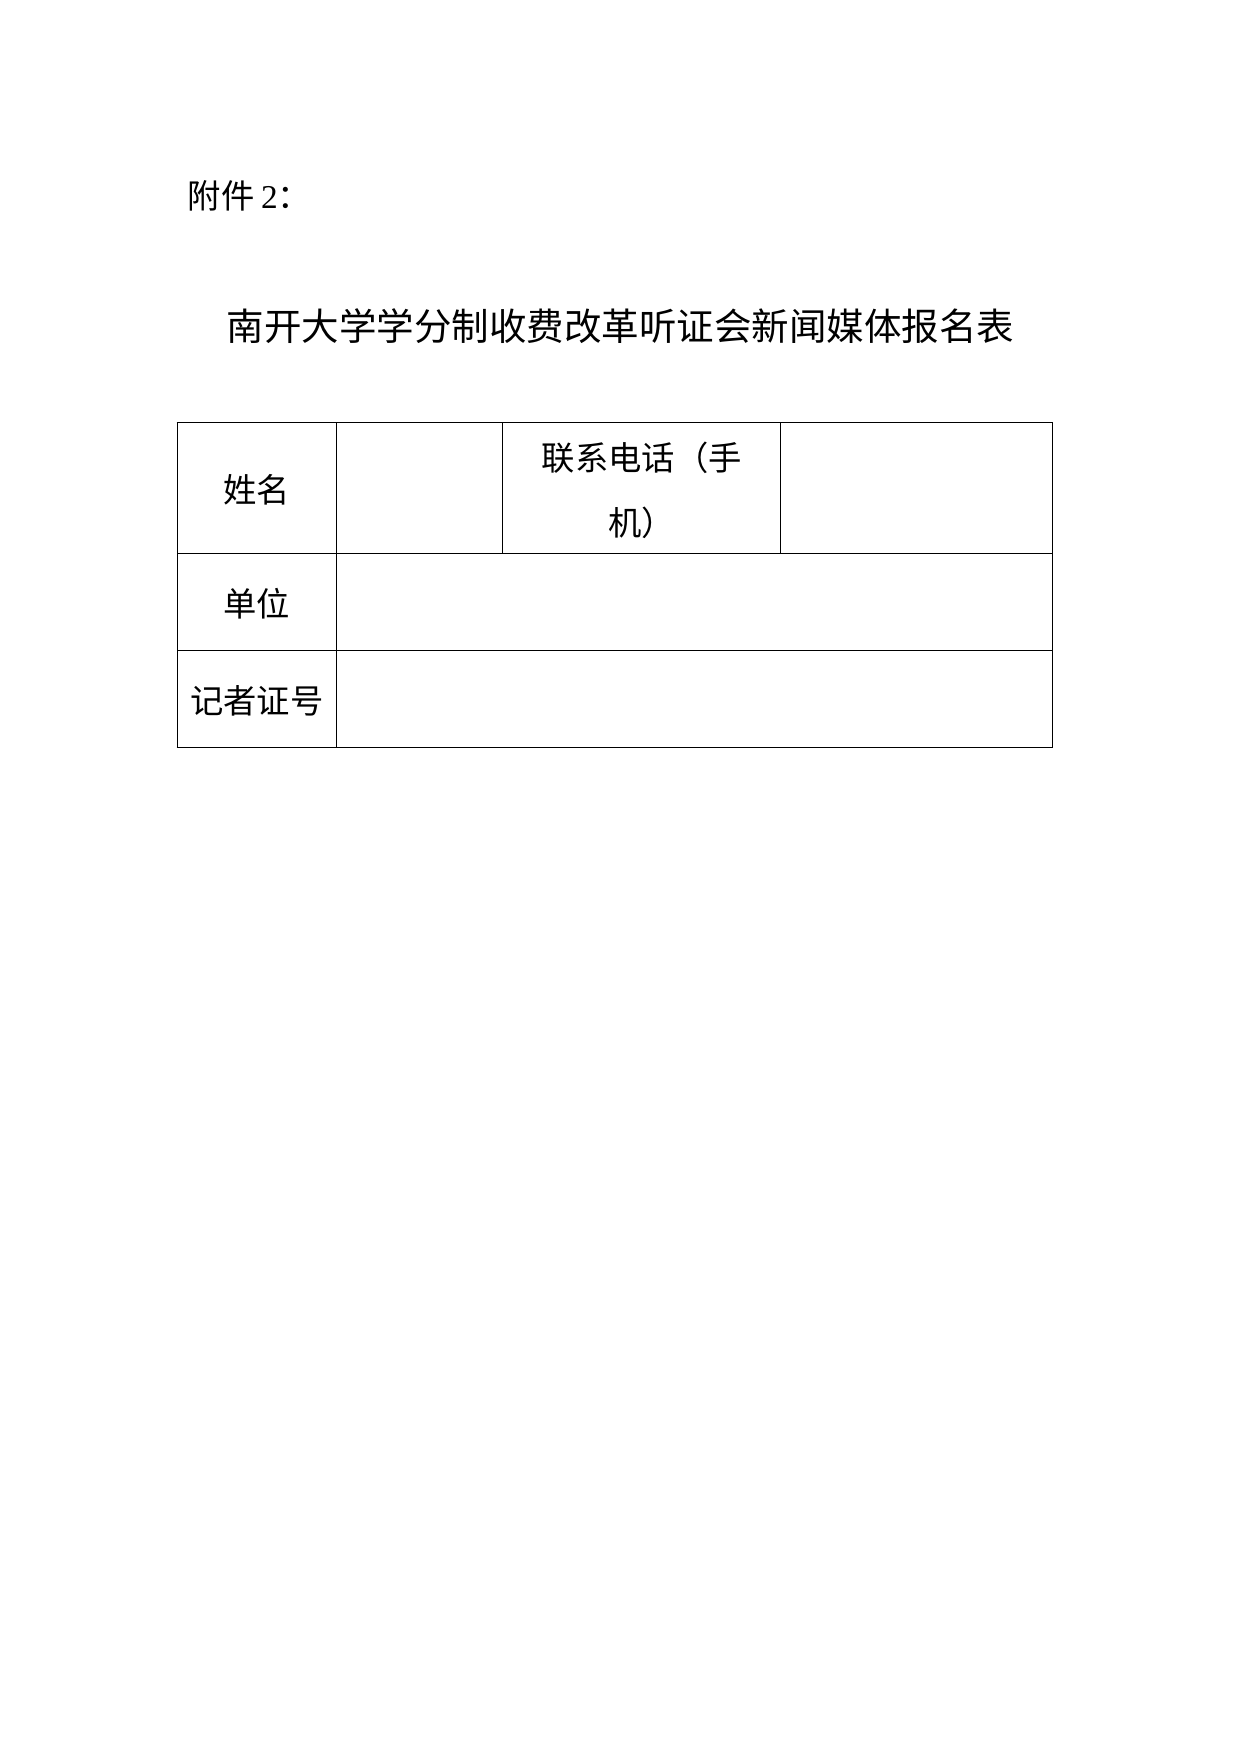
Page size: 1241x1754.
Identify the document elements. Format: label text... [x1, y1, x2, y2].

table_header 姓名 [178, 423, 336, 553]
table_cell 记者证号 [178, 651, 336, 747]
table_header [781, 423, 1052, 553]
table_cell [337, 554, 1052, 650]
table_header 联系电话（手机） [503, 423, 780, 553]
table_cell [337, 651, 1052, 747]
text 南开大学学分制收费改革听证会新闻媒体报名表 [187, 292, 1053, 357]
text 附件2： [187, 162, 1053, 227]
table_header [337, 423, 502, 553]
table_cell 单位 [178, 554, 336, 650]
